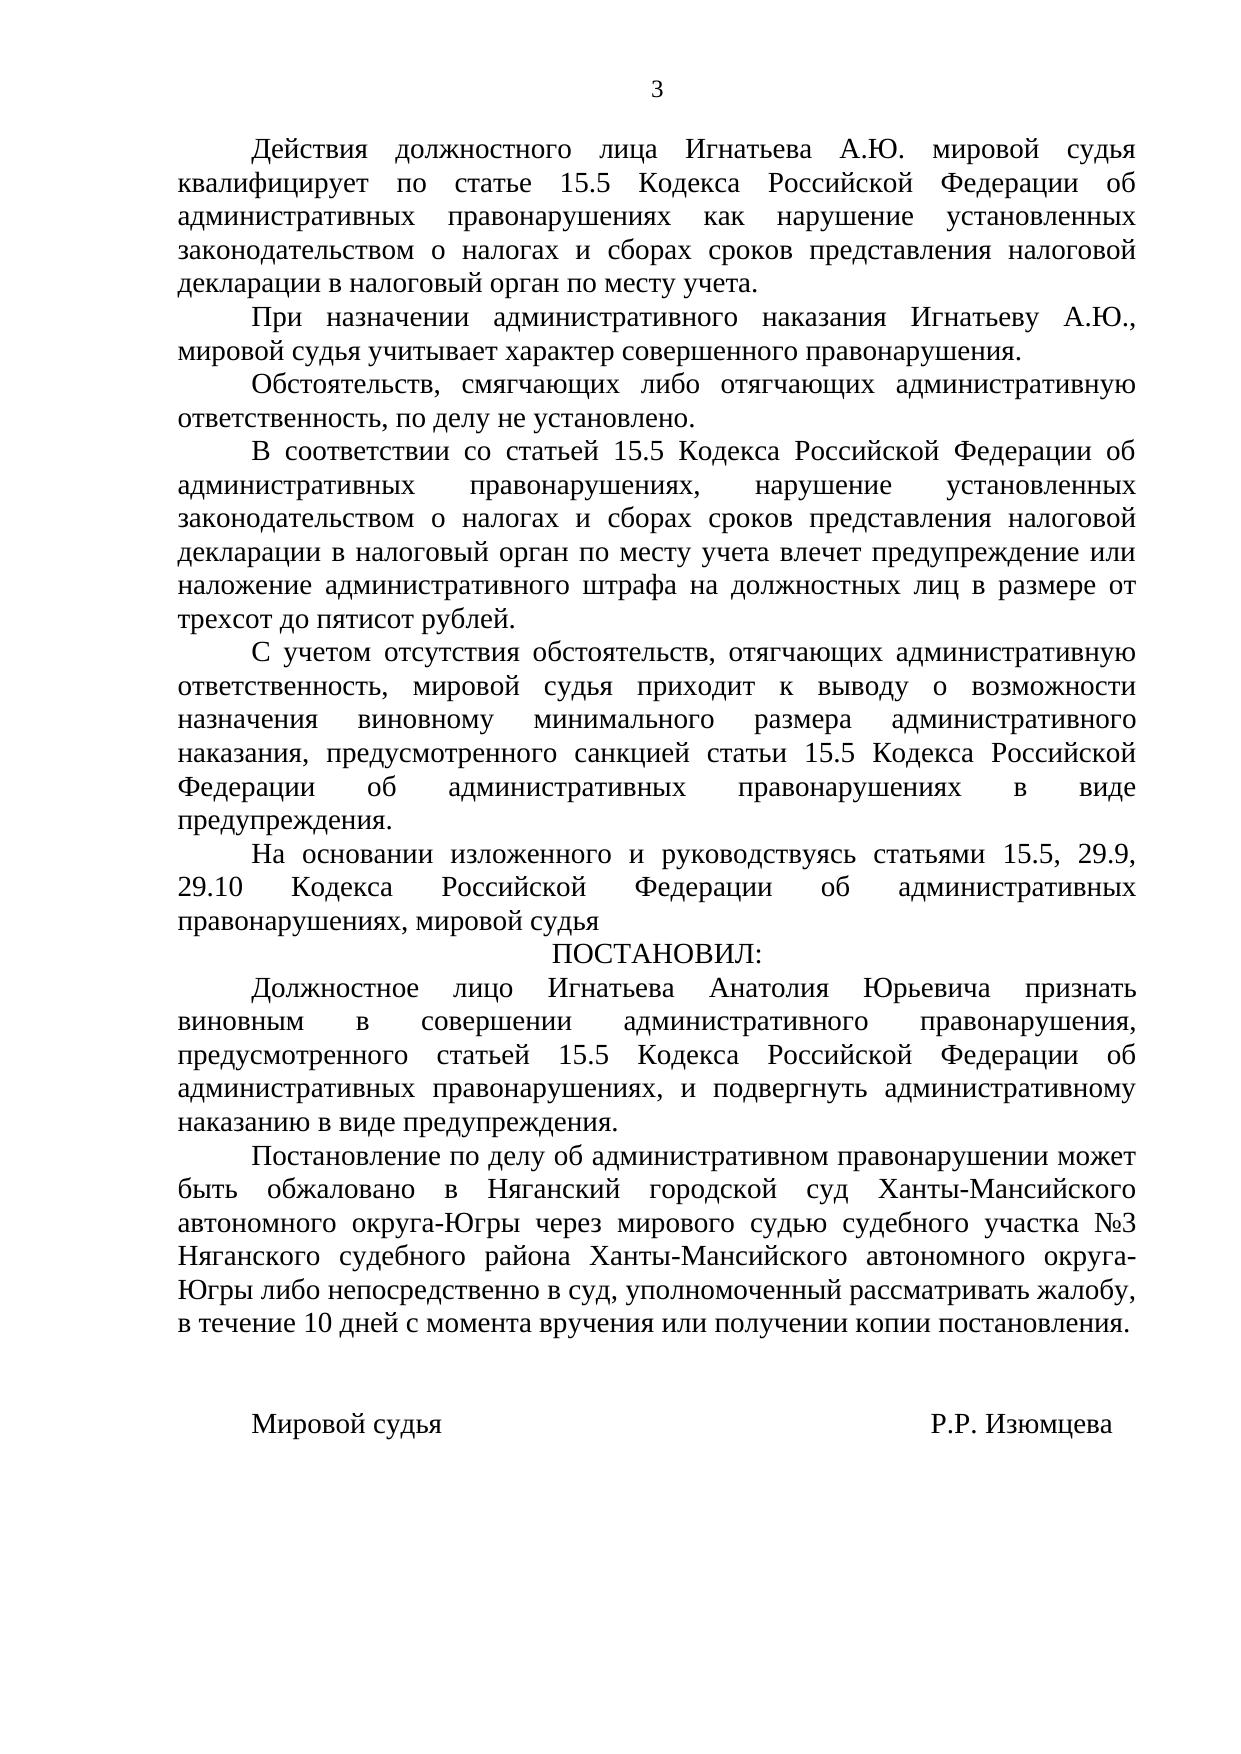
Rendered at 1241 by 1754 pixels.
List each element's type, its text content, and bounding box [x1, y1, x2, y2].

text Действия должностного лица Игнатьева А.Ю. мировой судья квалифицирует по статье 15.5 Кодекса Российской Федерации об административных правонарушениях как нарушение установленных законодательством о налогах и сборах сроков представления налоговой декларации в налоговый орган по месту учета. [177, 131, 1137, 299]
text В соответствии со статьей 15.5 Кодекса Российской Федерации об административных правонарушениях, нарушение установленных законодательством о налогах и сборах сроков представления налоговой декларации в налоговый орган по месту учета влечет предупреждение или наложение административного штрафа на должностных лиц в размере от трехсот до пятисот рублей. [177, 433, 1137, 634]
text На основании изложенного и руководствуясь статьями 15.5, 29.9, 29.10 Кодекса Российской Федерации об административных правонарушениях, мировой судья [177, 836, 1137, 936]
text Обстоятельств, смягчающих либо отягчающих административную ответственность, по делу не установлено. [177, 366, 1137, 433]
text Должностное лицо Игнатьева Анатолия Юрьевича признать виновным в совершении административного правонарушения, предусмотренного статьей 15.5 Кодекса Российской Федерации об административных правонарушениях, и подвергнуть административному наказанию в виде предупреждения. [177, 970, 1137, 1138]
text Мировой судья Р.Р. Изюмцева [177, 1406, 1137, 1439]
text ПОСТАНОВИЛ: [177, 936, 1137, 970]
text С учетом отсутствия обстоятельств, отягчающих административную ответственность, мировой судья приходит к выводу о возможности назначения виновному минимального размера административного наказания, предусмотренного санкцией статьи 15.5 Кодекса Российской Федерации об административных правонарушениях в виде предупреждения. [177, 634, 1137, 836]
text При назначении административного наказания Игнатьеву А.Ю., мировой судья учитывает характер совершенного правонарушения. [177, 299, 1137, 366]
text Постановление по делу об административном правонарушении может быть обжаловано в Няганский городской суд Ханты-Мансийского автономного округа-Югры через мирового судью судебного участка №3 Няганского судебного района Ханты-Мансийского автономного округа-Югры либо непосредственно в суд, уполномоченный рассматривать жалобу, в течение 10 дней с момента вручения или получении копии постановления. [177, 1138, 1137, 1339]
